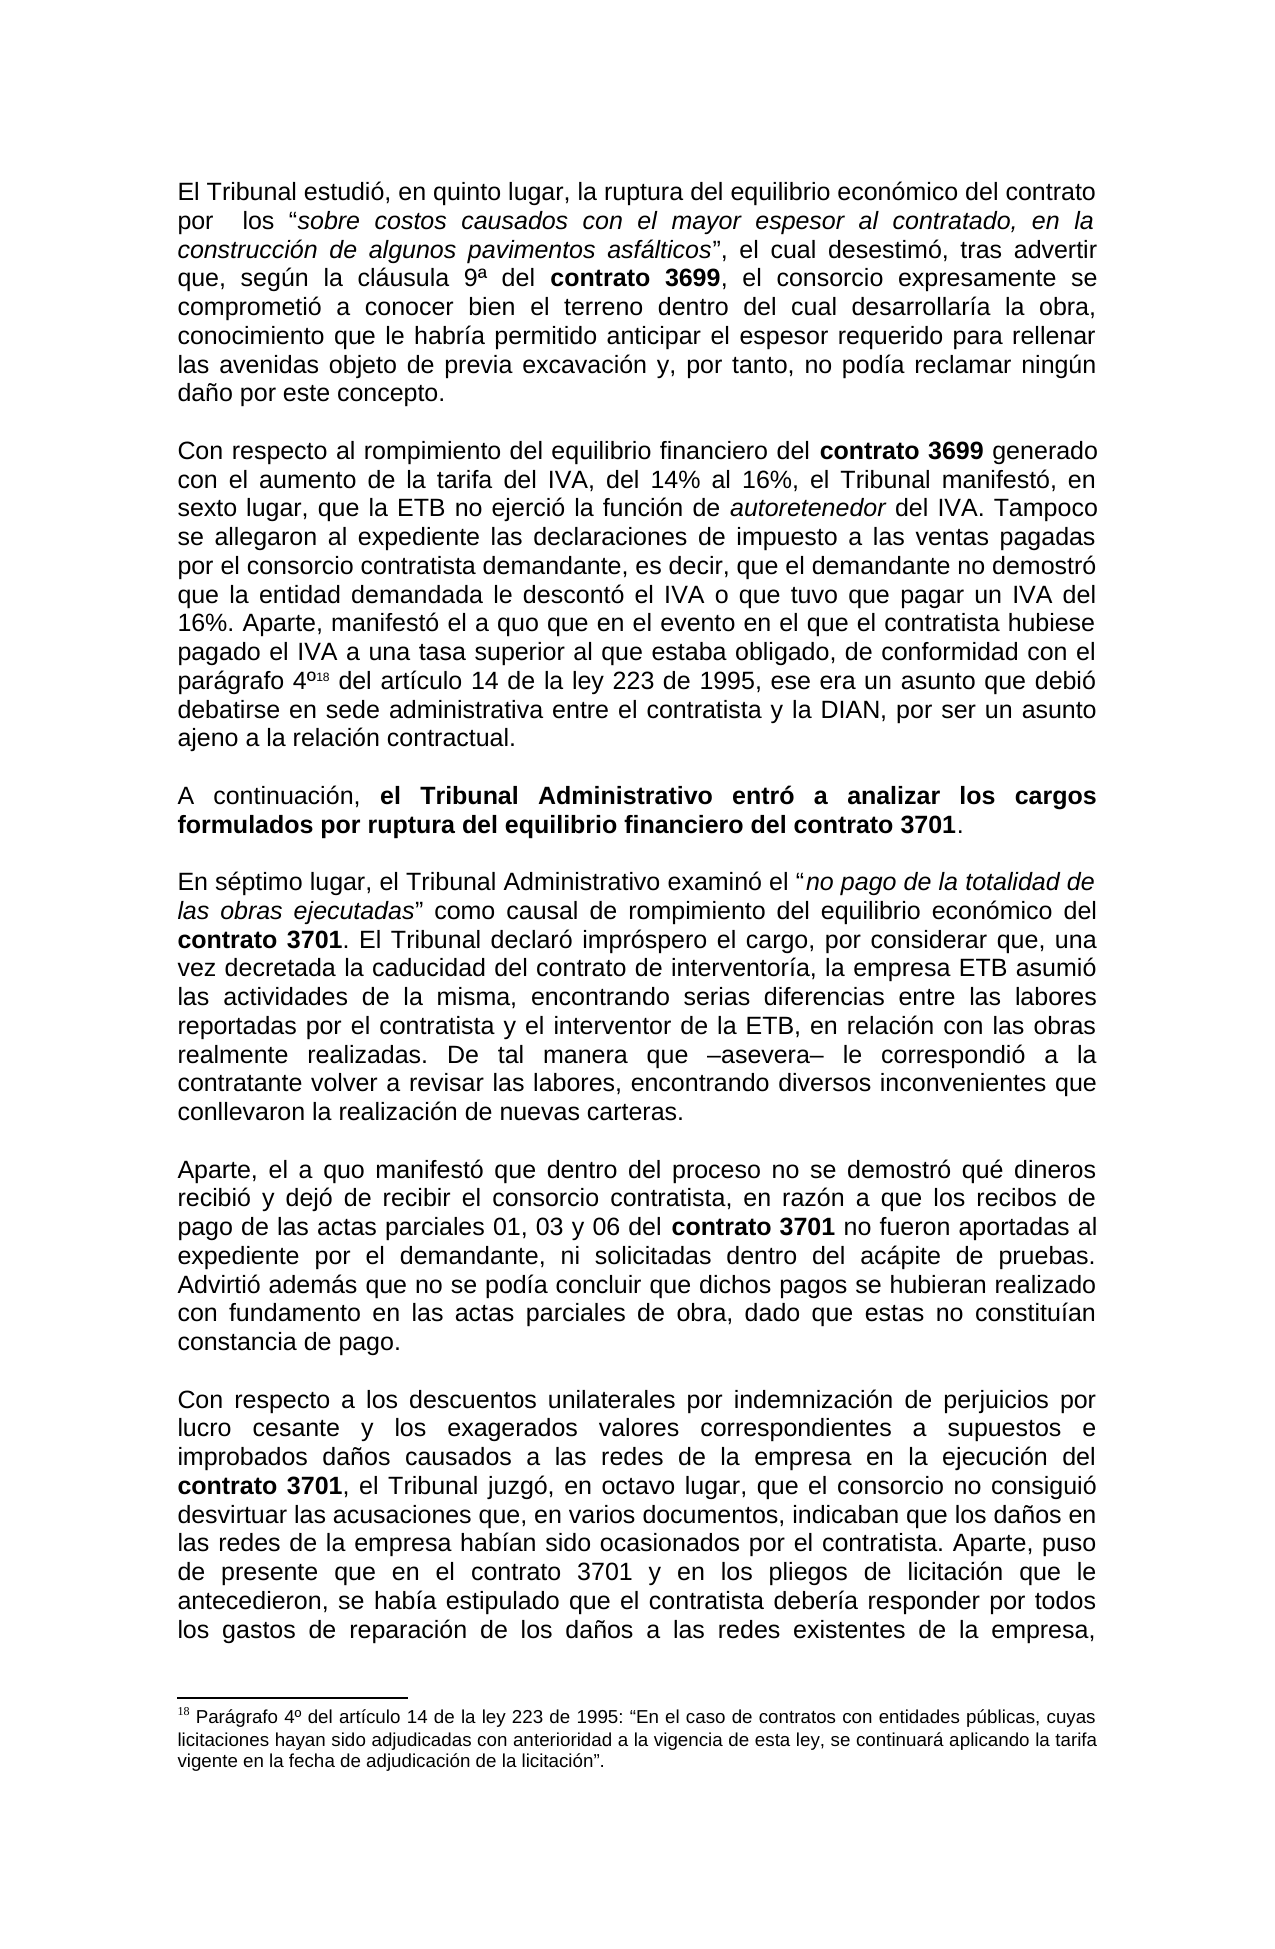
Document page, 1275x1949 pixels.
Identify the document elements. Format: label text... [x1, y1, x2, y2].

text A continuación, el Tribunal Administrativo entró a analizar los cargos formulados por ruptura del equilibrio financiero del contrato 3701. [177, 781, 1098, 838]
list En séptimo lugar, el Tribunal Administrativo examinó el “no pago de la totalidad de las obras ejecutadas” como causal de rompimiento del equilibrio económico del contrato 3701. El Tribunal declaró impróspero el cargo, por considerar que, una vez decretada la caducidad del contrato de interventoría, la empresa ETB asumió las actividades de la misma, encontrando serias diferencias entre las labores reportadas por el contratista y el interventor de la ETB, en relación con las obras realmente realizadas. De tal manera que –asevera– le correspondió a la contratante volver a revisar las labores, encontrando diversos inconvenientes que conllevaron la realización de nuevas carteras. [177, 867, 1098, 1126]
list Con respecto al rompimiento del equilibrio financiero del contrato 3699 generado con el aumento de la tarifa del IVA, del 14% al 16%, el Tribunal manifestó, en sexto lugar, que la ETB no ejerció la función de autoretenedor del IVA. Tampoco se allegaron al expediente las declaraciones de impuesto a las ventas pagadas por el consorcio contratista demandante, es decir, que el demandante no demostró que la entidad demandada le descontó el IVA o que tuvo que pagar un IVA del 16%. Aparte, manifestó el a quo que en el evento en el que el contratista hubiese pagado el IVA a una tasa superior al que estaba obligado, de conformidad con el parágrafo 4º del artículo 14 de la ley 223 de 1995, ese era un asunto que debió debatirse en sede administrativa entre el contratista y la DIAN, por ser un asunto ajeno a la relación contractual. [177, 436, 1098, 752]
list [177, 1385, 1098, 1643]
list Aparte, el a quo manifestó que dentro del proceso no se demostró qué dineros recibió y dejó de recibir el consorcio contratista, en razón a que los recibos de pago de las actas parciales 01, 03 y 06 del contrato 3701 no fueron aportadas al expediente por el demandante, ni solicitadas dentro del acápite de pruebas. Advirtió además que no se podía concluir que dichos pagos se hubieran realizado con fundamento en las actas parciales de obra, dado que estas no constituían constancia de pago. [177, 1155, 1098, 1356]
list El Tribunal estudió, en quinto lugar, la ruptura del equilibrio económico del contrato por los “sobre costos causados con el mayor espesor al contratado, en la construcción de algunos pavimentos asfálticos”, el cual desestimó, tras advertir que, según la cláusula 9ª del contrato 3699, el consorcio expresamente se comprometió a conocer bien el terreno dentro del cual desarrollaría la obra, conocimiento que le habría permitido anticipar el espesor requerido para rellenar las avenidas objeto de previa excavación y, por tanto, no podía reclamar ningún daño por este concepto. [177, 177, 1098, 407]
